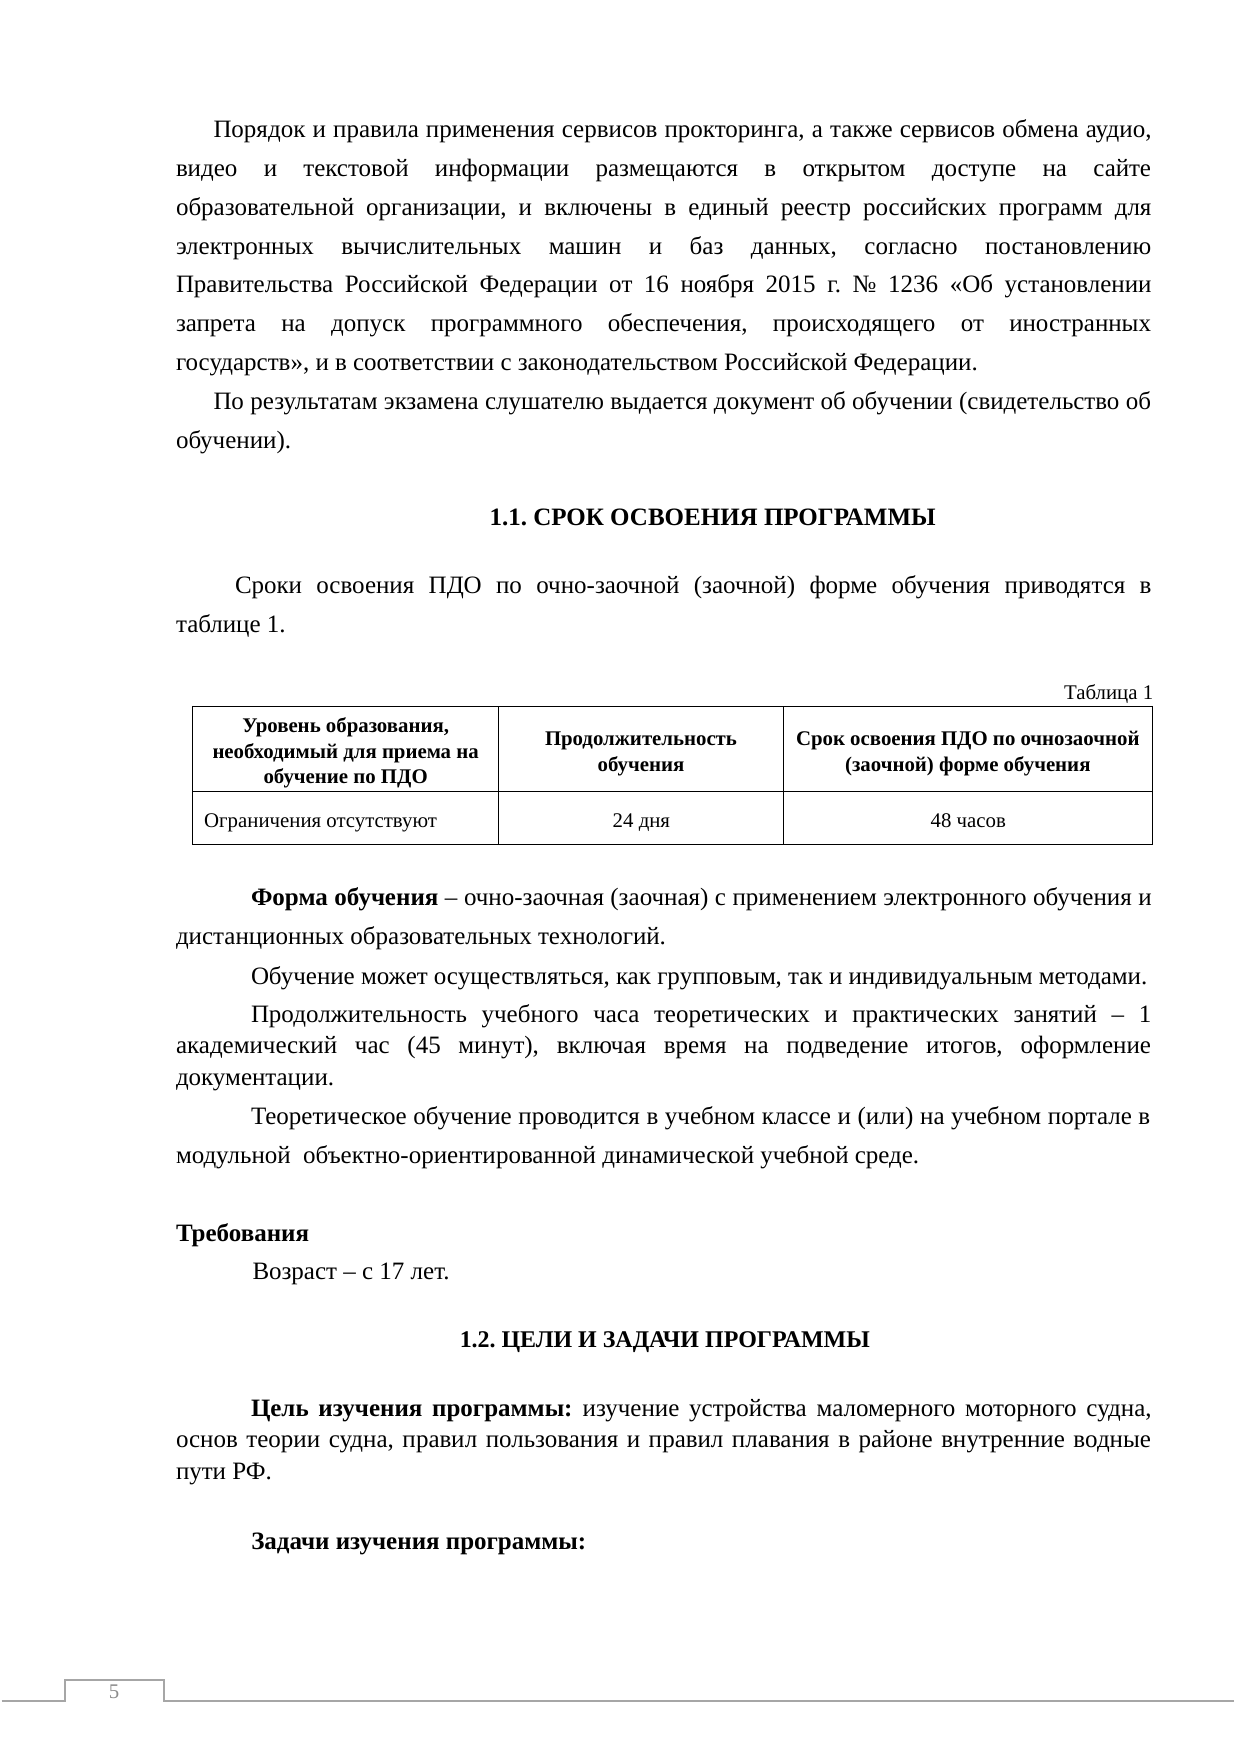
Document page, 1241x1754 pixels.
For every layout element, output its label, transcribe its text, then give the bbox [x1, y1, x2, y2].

subtitle 1.2. ЦЕЛИ И ЗАДАЧИ ПРОГРАММЫ [177, 1325, 1152, 1353]
subtitle 1.1. СРОК ОСВОЕНИЯ ПРОГРАММЫ [273, 502, 1152, 531]
table_header Продолжительность обучения [499, 707, 783, 791]
table_cell Ограничения отсутствуют [193, 792, 498, 844]
text Обучение может осуществляться, как групповым, так и индивидуальным методами. [176, 961, 1152, 989]
text Порядок и правила применения сервисов прокторинга, а также сервисов обмена аудио, видео и текстовой информации размещаются в открытом доступе на сайте образовательной организации, и включены в единый реестр российских программ для электронных вычислительных машин и баз данных, согласно постановлению Правительства Российской Федерации от 16 ноября 2015 г. № 1236 «Об установлении запрета на допуск программного обеспечения, происходящего от иностранных государств», и в соответствии с законодательством Российской Федерации. [176, 114, 1152, 376]
table_cell 48 часов [784, 792, 1152, 844]
text Сроки освоения ПДО по очно-заочной (заочной) форме обучения приводятся в таблице 1. [176, 570, 1152, 637]
table_header Срок освоения ПДО по очнозаочной (заочной) форме обучения [784, 707, 1152, 791]
text Форма обучения – очно-заочная (заочная) с применением электронного обучения и дистанционных образовательных технологий. [176, 882, 1152, 950]
text Задачи изучения программы: [251, 1526, 1152, 1555]
table_header Уровень образования, необходимый для приема на обучение по ПДО [193, 707, 498, 791]
text Цель изучения программы: изучение устройства маломерного моторного судна, основ теории судна, правил пользования и правил плавания в районе внутренние водные пути РФ. [176, 1393, 1152, 1485]
text Возраст – с 17 лет. [252, 1256, 1152, 1284]
table_cell 24 дня [499, 792, 783, 844]
text Таблица 1 [177, 679, 1153, 704]
text Теоретическое обучение проводится в учебном классе и (или) на учебном портале в модульной объектно-ориентированной динамической учебной среде. [176, 1101, 1152, 1169]
text Требования [176, 1218, 1152, 1246]
text Продолжительность учебного часа теоретических и практических занятий – 1 академический час (45 минут), включая время на подведение итогов, оформление документации. [176, 999, 1152, 1091]
picture [80, 1681, 148, 1707]
text По результатам экзамена слушателю выдается документ об обучении (свидетельство об обучении). [176, 386, 1152, 454]
